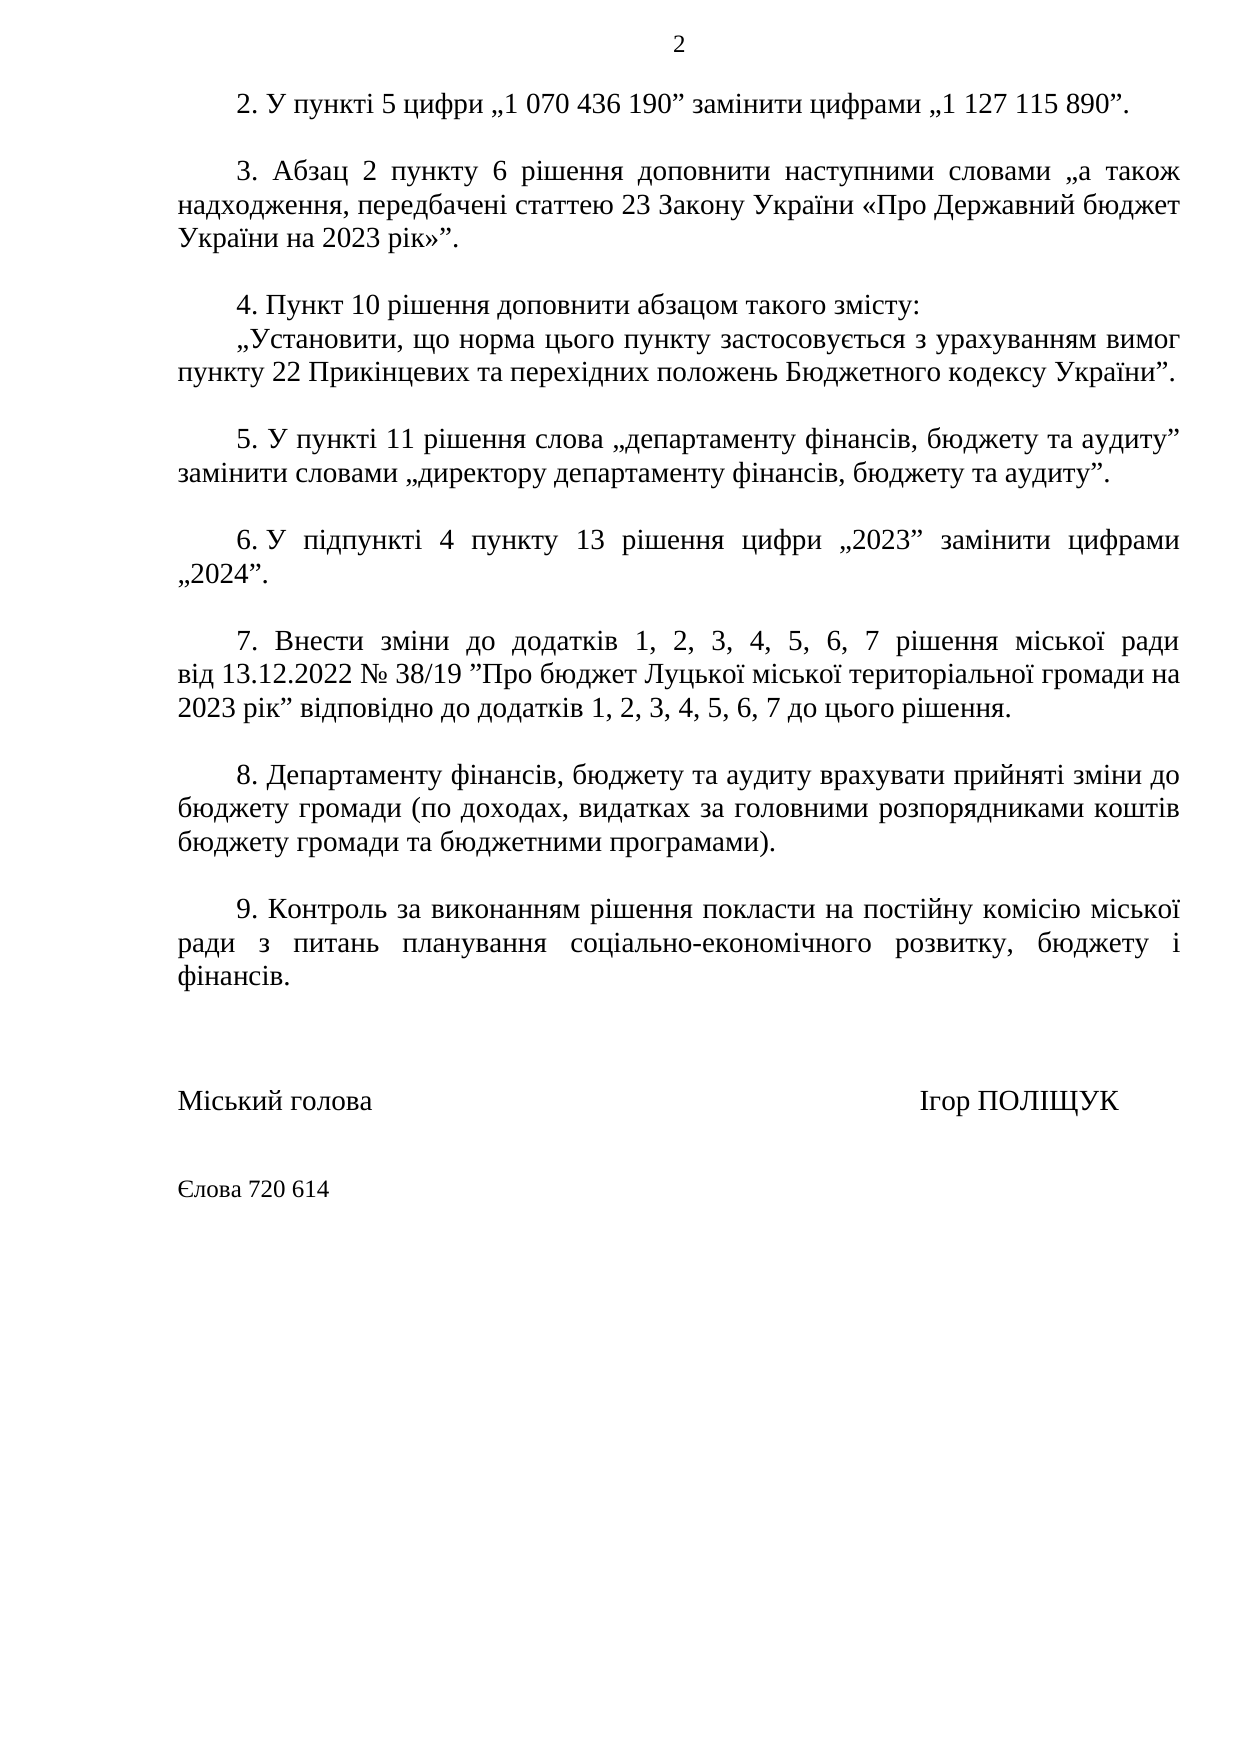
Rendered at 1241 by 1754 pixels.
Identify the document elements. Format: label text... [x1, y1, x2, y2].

text 4. Пункт 10 рішення доповнити абзацом такого змісту: [177, 287, 1181, 321]
text „Установити, що норма цього пункту застосовується з урахуванням вимог пункту 22 Прикінцевих та перехідних положень Бюджетного кодексу України”. [177, 321, 1181, 388]
text 7. Внести зміни до додатків 1, 2, 3, 4, 5, 6, 7 рішення міської ради від 13.12.2022 № 38/19 ”Про бюджет Луцької міської територіальної громади на 2023 рік” відповідно до додатків 1, 2, 3, 4, 5, 6, 7 до цього рішення. [177, 623, 1181, 723]
text 3. Абзац 2 пункту 6 рішення доповнити наступними словами „а також надходження, передбачені статтею 23 Закону України «Про Державний бюджет України на 2023 рік»”. [177, 153, 1181, 254]
text 6. У підпункті 4 пункту 13 рішення цифри „2023” замінити цифрами „2024”. [177, 522, 1181, 589]
text 5. У пункті 11 рішення слова „департаменту фінансів, бюджету та аудиту” замінити словами „директору департаменту фінансів, бюджету та аудиту”. [177, 422, 1181, 489]
text Єлова 720 614 [177, 1174, 1181, 1203]
text 9. Контроль за виконанням рішення покласти на постійну комісію міської ради з питань планування соціально-економічного розвитку, бюджету і фінансів. [177, 891, 1181, 992]
text 8. Департаменту фінансів, бюджету та аудиту врахувати прийняті зміни до бюджету громади (по доходах, видатках за головними розпорядниками коштів бюджету громади та бюджетними програмами). [177, 757, 1181, 858]
text 2. У пункті 5 цифри „1 070 436 190” замінити цифрами „1 127 115 890”. [177, 86, 1181, 120]
text Міський голова Ігор ПОЛІЩУК [177, 1083, 1181, 1116]
